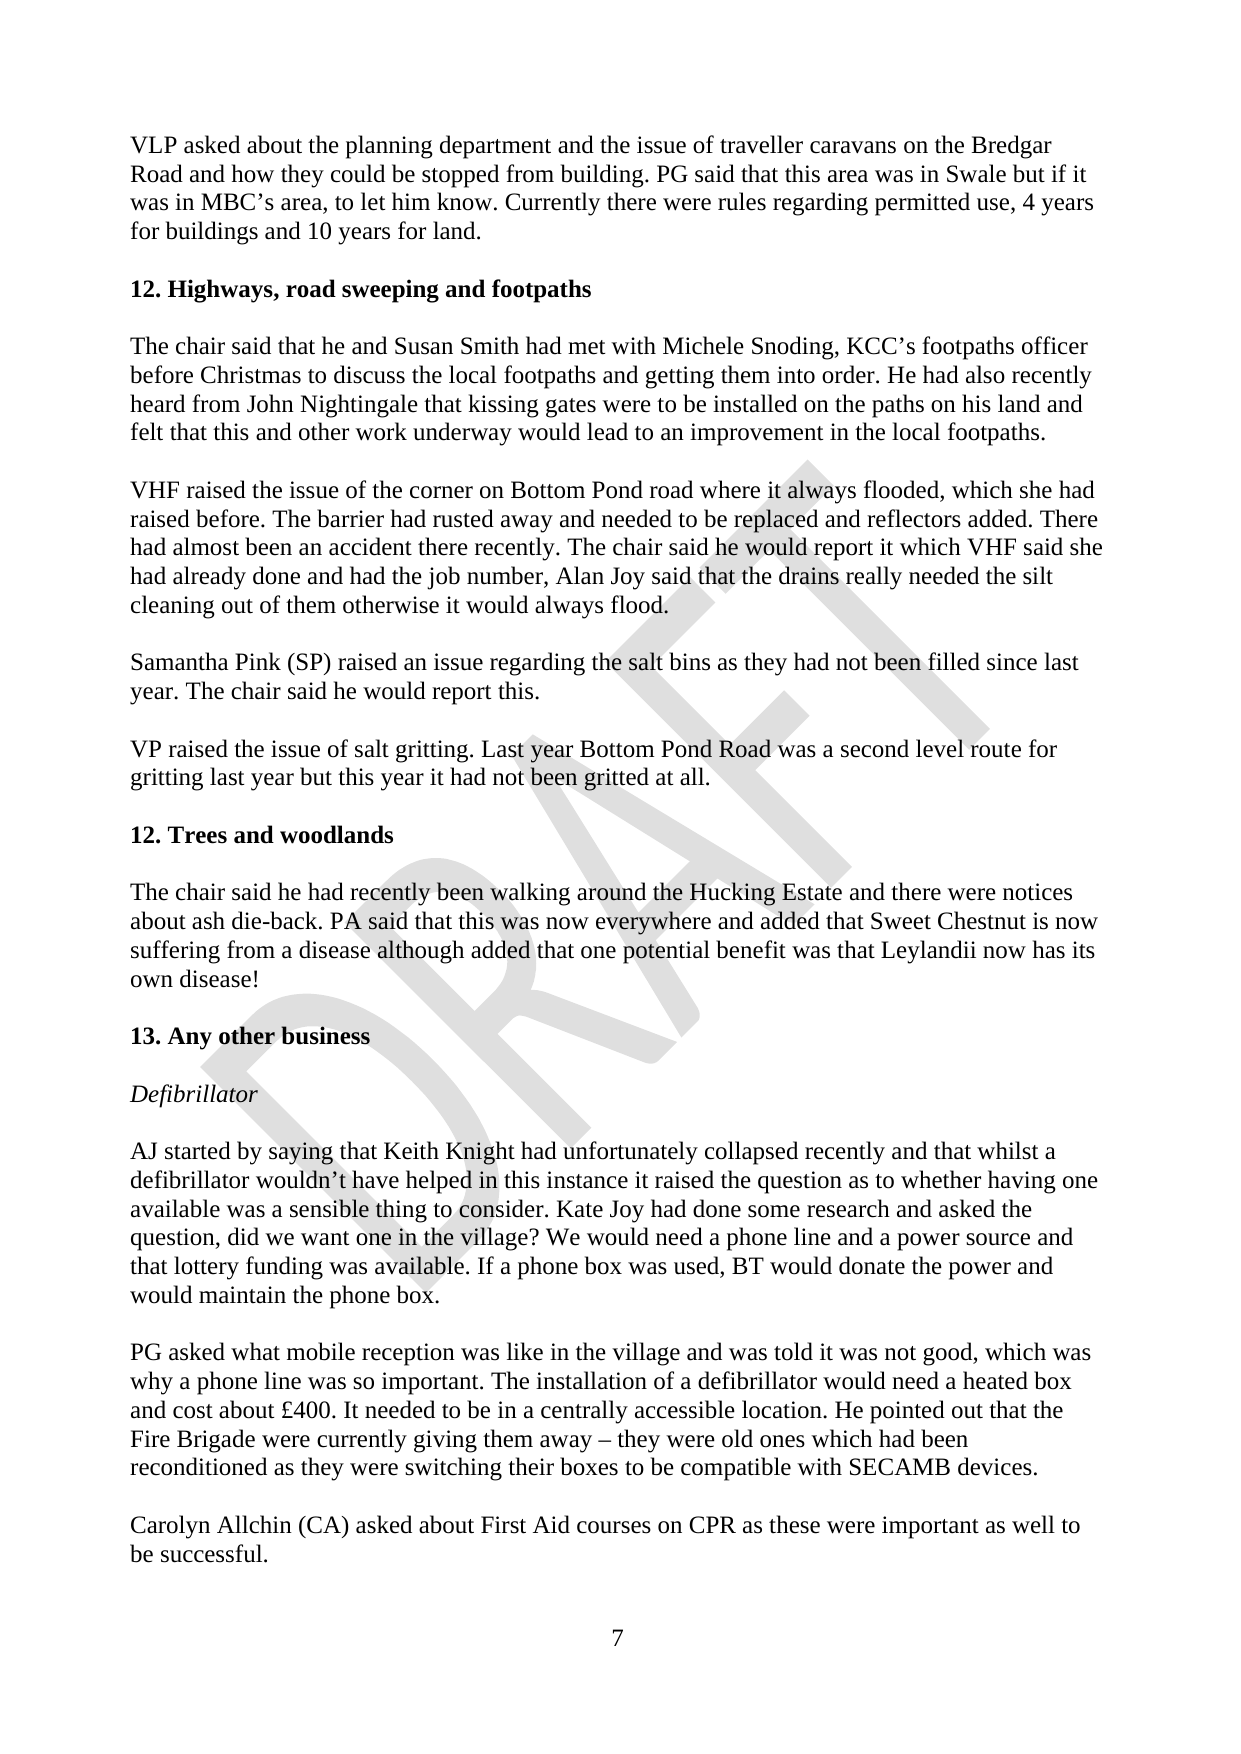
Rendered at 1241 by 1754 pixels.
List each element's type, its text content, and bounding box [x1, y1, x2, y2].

text AJ started by saying that Keith Knight had unfortunately collapsed recently and that whilst a defibrillator wouldn’t have helped in this instance it raised the question as to whether having one available was a sensible thing to consider. Kate Joy had done some research and asked the question, did we want one in the village? We would need a phone line and a power source and that lottery funding was available. If a phone box was used, BT would donate the power and would maintain the phone box. [130, 1136, 1104, 1309]
text 12. Highways, road sweeping and footpaths [130, 274, 1104, 302]
text VLP asked about the planning department and the issue of traveller caravans on the Bredgar Road and how they could be stopped from building. PG said that this area was in Swale but if it was in MBC’s area, to let him know. Currently there were rules regarding permitted use, 4 years for buildings and 10 years for land. [130, 130, 1104, 245]
text Samantha Pink (SP) raised an issue regarding the salt bins as they had not been filled since last year. The chair said he would report this. [130, 647, 1104, 705]
text The chair said that he and Susan Smith had met with Michele Snoding, KCC’s footpaths officer before Christmas to discuss the local footpaths and getting them into order. He had also recently heard from John Nightingale that kissing gates were to be installed on the paths on his land and felt that this and other work underway would lead to an improvement in the local footpaths. [130, 331, 1104, 446]
text Defibrillator [130, 1079, 1104, 1107]
text 12. Trees and woodlands [130, 820, 1104, 849]
text PG asked what mobile reception was like in the village and was told it was not good, which was why a phone line was so important. The installation of a defibrillator would need a heated box and cost about £400. It needed to be in a centrally accessible location. He pointed out that the Fire Brigade were currently giving them away – they were old ones which had been reconditioned as they were switching their boxes to be compatible with SECAMB devices. [130, 1337, 1104, 1481]
text Carolyn Allchin (CA) asked about First Aid courses on CPR as these were important as well to be successful. [130, 1510, 1104, 1567]
text VHF raised the issue of the corner on Bottom Pond road where it always flooded, which she had raised before. The barrier had rusted away and needed to be replaced and reflectors added. There had almost been an accident there recently. The chair said he would report it which VHF said she had already done and had the job number, Alan Joy said that the drains really needed the silt cleaning out of them otherwise it would always flood. [130, 475, 1104, 619]
text The chair said he had recently been walking around the Hucking Estate and there were notices about ash die-back. PA said that this was now everywhere and added that Sweet Chestnut is now suffering from a disease although added that one potential benefit was that Leylandii now has its own disease! [130, 877, 1104, 992]
text VP raised the issue of salt gritting. Last year Bottom Pond Road was a second level route for gritting last year but this year it had not been gritted at all. [130, 734, 1104, 791]
text 13. Any other business [130, 1021, 1104, 1050]
